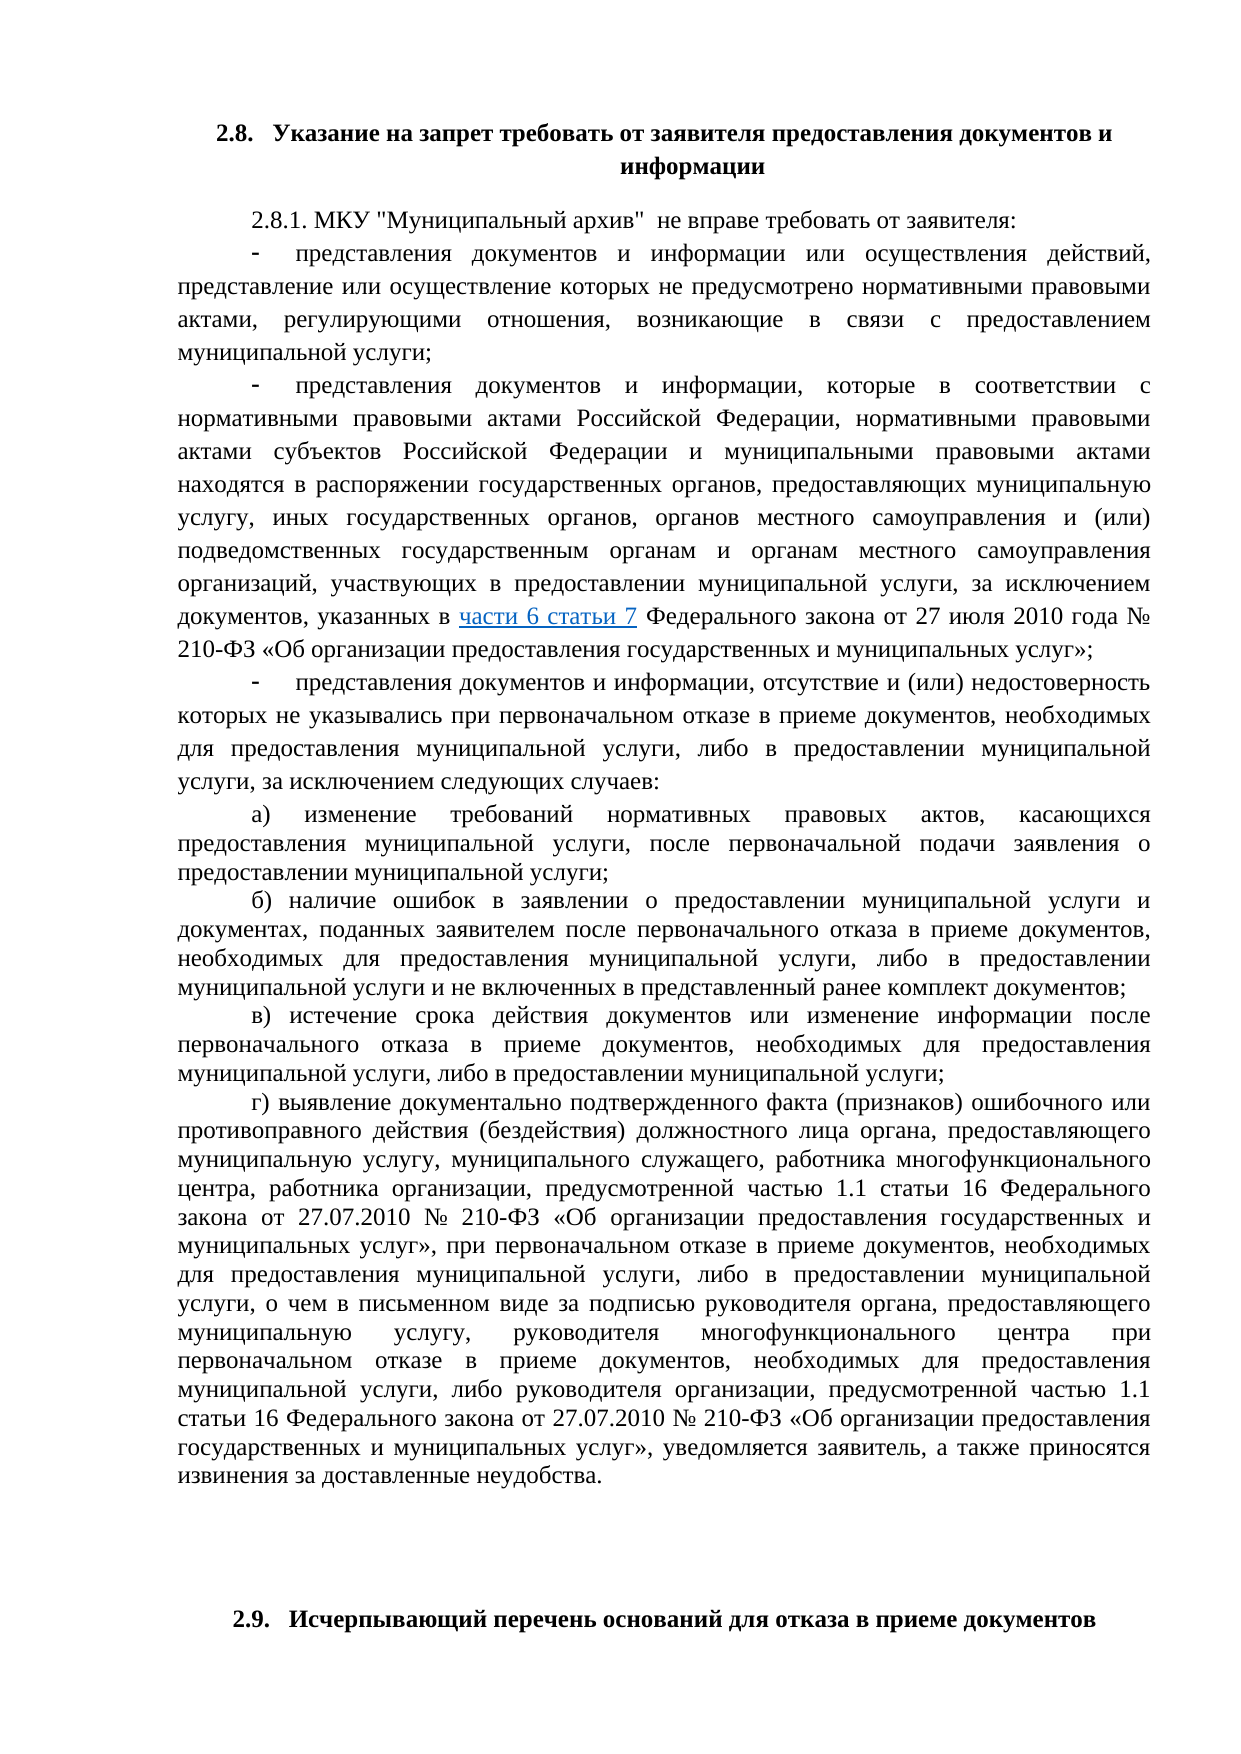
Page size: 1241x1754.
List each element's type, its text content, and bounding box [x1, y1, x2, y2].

list Указание на запрет требовать от заявителя предоставления документов и информации [177, 118, 1152, 180]
list а) изменение требований нормативных правовых актов, касающихся предоставления муниципальной услуги, после первоначальной подачи заявления о предоставлении муниципальной услуги; [177, 799, 1152, 886]
text 2.8.1. МКУ "Муниципальный архив" не вправе требовать от заявителя: [177, 205, 1152, 234]
list представления документов и информации, которые в соответствии с нормативными правовыми актами Российской Федерации, нормативными правовыми актами субъектов Российской Федерации и муниципальными правовыми актами находятся в распоряжении государственных органов, предоставляющих муниципальную услугу, иных государственных органов, органов местного самоуправления и (или) подведомственных государственным органам и органам местного самоуправления организаций, участвующих в предоставлении муниципальной услуги, за исключением документов, указанных в части 6 статьи 7 Федерального закона от 27 июля 2010 года № 210-ФЗ «Об организации предоставления государственных и муниципальных услуг»; [177, 370, 1152, 663]
list Исчерпывающий перечень оснований для отказа в приеме документов [177, 1604, 1152, 1633]
list б) наличие ошибок в заявлении о предоставлении муниципальной услуги и документах, поданных заявителем после первоначального отказа в приеме документов, необходимых для предоставления муниципальной услуги, либо в предоставлении муниципальной услуги и не включенных в представленный ранее комплект документов; [177, 886, 1152, 1001]
list представления документов и информации или осуществления действий, представление или осуществление которых не предусмотрено нормативными правовыми актами, регулирующими отношения, возникающие в связи с предоставлением муниципальной услуги; [177, 238, 1152, 366]
list г) выявление документально подтвержденного факта (признаков) ошибочного или противоправного действия (бездействия) должностного лица органа, предоставляющего муниципальную услугу, муниципального служащего, работника многофункционального центра, работника организации, предусмотренной частью 1.1 статьи 16 Федерального закона от 27.07.2010 № 210-ФЗ «Об организации предоставления государственных и муниципальных услуг», при первоначальном отказе в приеме документов, необходимых для предоставления муниципальной услуги, либо в предоставлении муниципальной услуги, о чем в письменном виде за подписью руководителя органа, предоставляющего муниципальную услугу, руководителя многофункционального центра при первоначальном отказе в приеме документов, необходимых для предоставления муниципальной услуги, либо руководителя организации, предусмотренной частью 1.1 статьи 16 Федерального закона от 27.07.2010 № 210-ФЗ «Об организации предоставления государственных и муниципальных услуг», уведомляется заявитель, а также приносятся извинения за доставленные неудобства. [177, 1087, 1152, 1489]
list представления документов и информации, отсутствие и (или) недостоверность которых не указывались при первоначальном отказе в приеме документов, необходимых для предоставления муниципальной услуги, либо в предоставлении муниципальной услуги, за исключением следующих случаев: [177, 667, 1152, 795]
list в) истечение срока действия документов или изменение информации после первоначального отказа в приеме документов, необходимых для предоставления муниципальной услуги, либо в предоставлении муниципальной услуги; [177, 1001, 1152, 1087]
